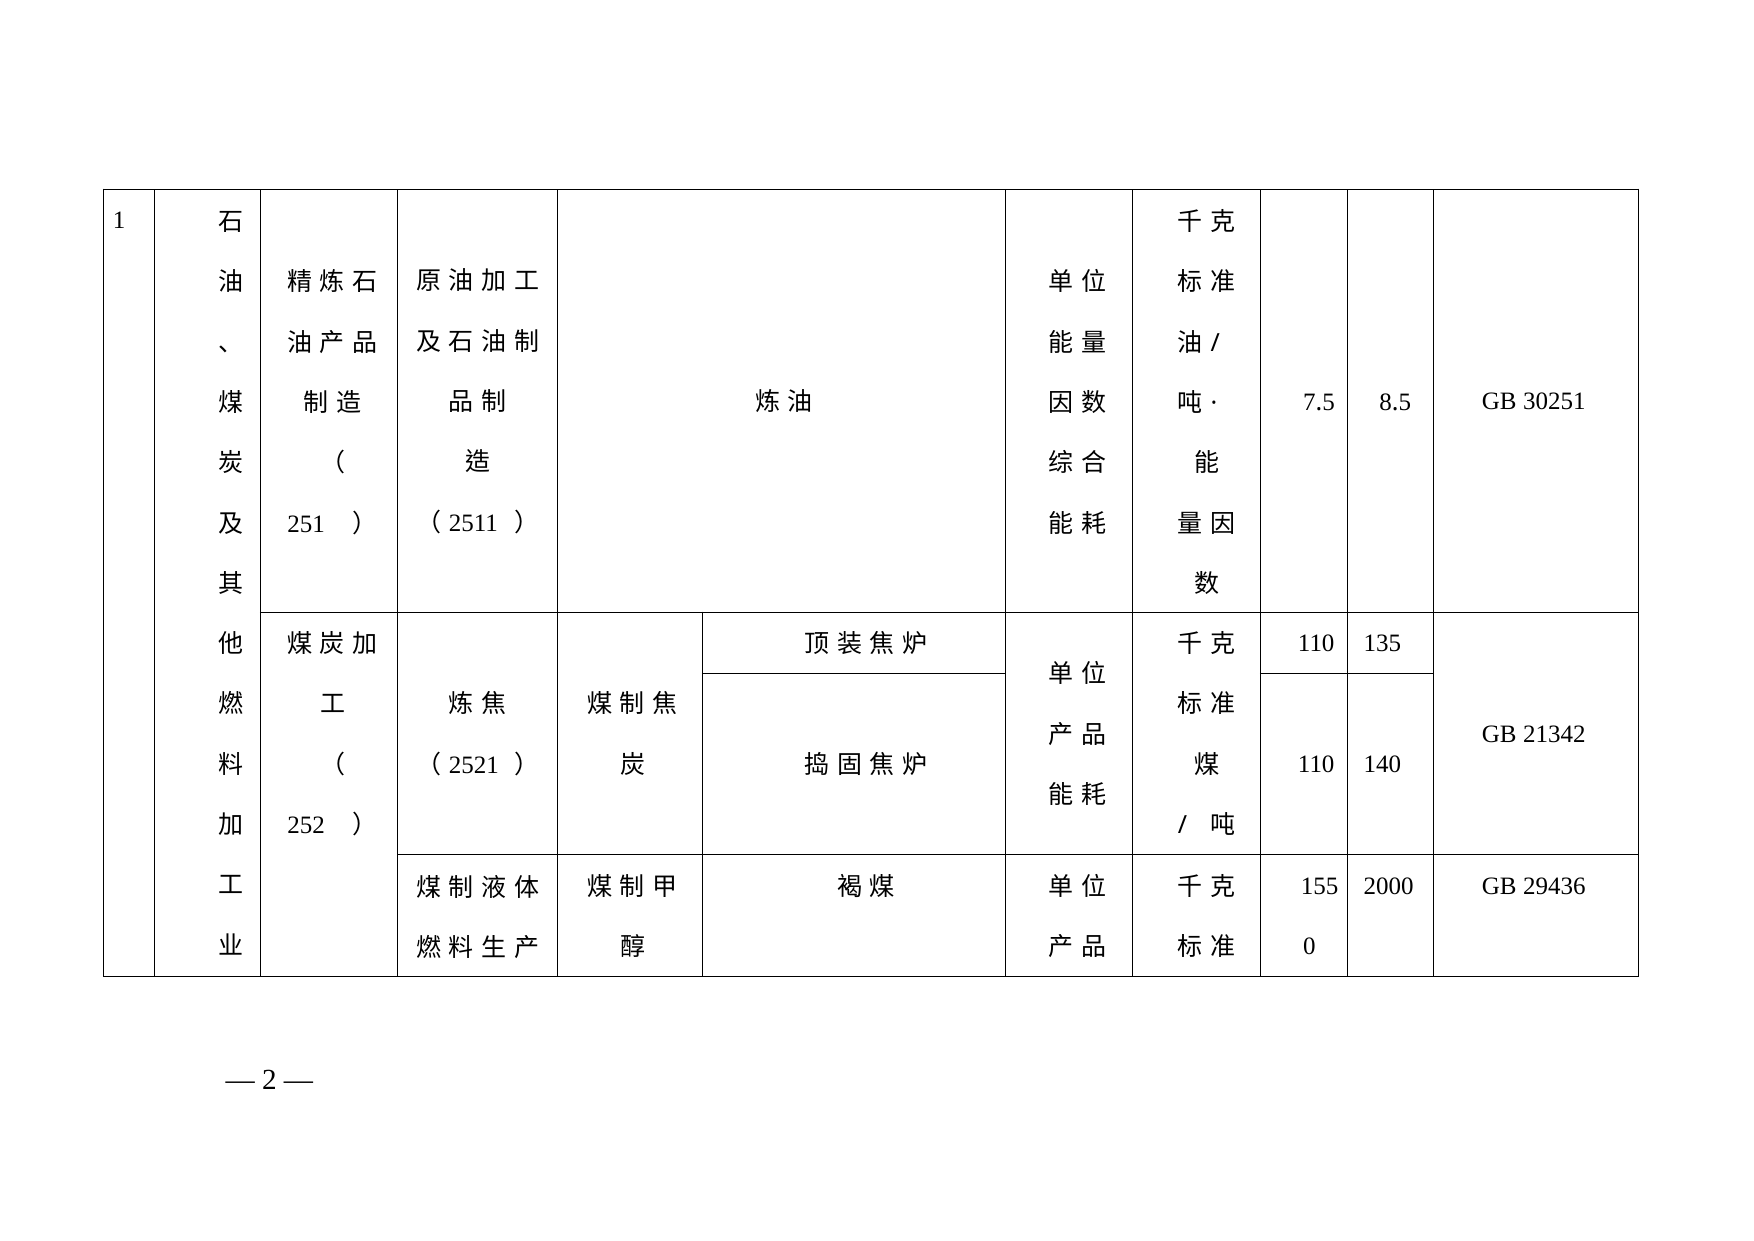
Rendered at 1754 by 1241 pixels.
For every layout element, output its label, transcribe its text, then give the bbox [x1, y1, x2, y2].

table_cell 石油、煤炭及其他燃料加工业（25） [155, 190, 260, 976]
table_cell 110 [1261, 674, 1347, 854]
table_cell 8.5 [1348, 190, 1433, 612]
table_cell 单位产品综合能耗 [1006, 855, 1132, 976]
table_cell 千克标准煤/吨 [1133, 613, 1260, 854]
table_cell 140 [1348, 674, 1433, 854]
table_cell GB 21342 [1434, 613, 1638, 854]
table_cell 原油加工及石油制品制 造（2511） [398, 190, 557, 612]
table_cell 顶装焦炉 [703, 613, 1005, 673]
table_cell 单位能量因数综合 能耗 [1006, 190, 1132, 612]
table_cell 煤制液体燃料生产 （2523） [398, 855, 557, 976]
table_cell 千克标准油/吨·能 量因数 [1133, 190, 1260, 612]
table_cell 2000 [1348, 855, 1433, 976]
table_cell 精炼石油产品制造 （251） [261, 190, 397, 612]
table_cell 110 [1261, 613, 1347, 673]
table_cell 7.5 [1261, 190, 1347, 612]
table_cell 煤制甲醇 [558, 855, 702, 976]
table_cell 千克标准煤/吨 [1133, 855, 1260, 976]
table_cell 煤制焦炭 [558, 613, 702, 854]
table_cell 炼焦（2521） [398, 613, 557, 854]
table_cell GB 29436 [1434, 855, 1638, 976]
table_cell 炼油 [558, 190, 1005, 612]
table_cell GB 30251 [1434, 190, 1638, 612]
table_cell 褐煤 [703, 855, 1005, 976]
table_cell 1550 [1261, 855, 1347, 976]
table_cell 单位产品能耗 [1006, 613, 1132, 854]
table_cell 1 [104, 190, 154, 976]
table_cell 135 [1348, 613, 1433, 673]
table_cell 煤炭加工 （252） [261, 613, 397, 976]
table_cell 捣固焦炉 [703, 674, 1005, 854]
